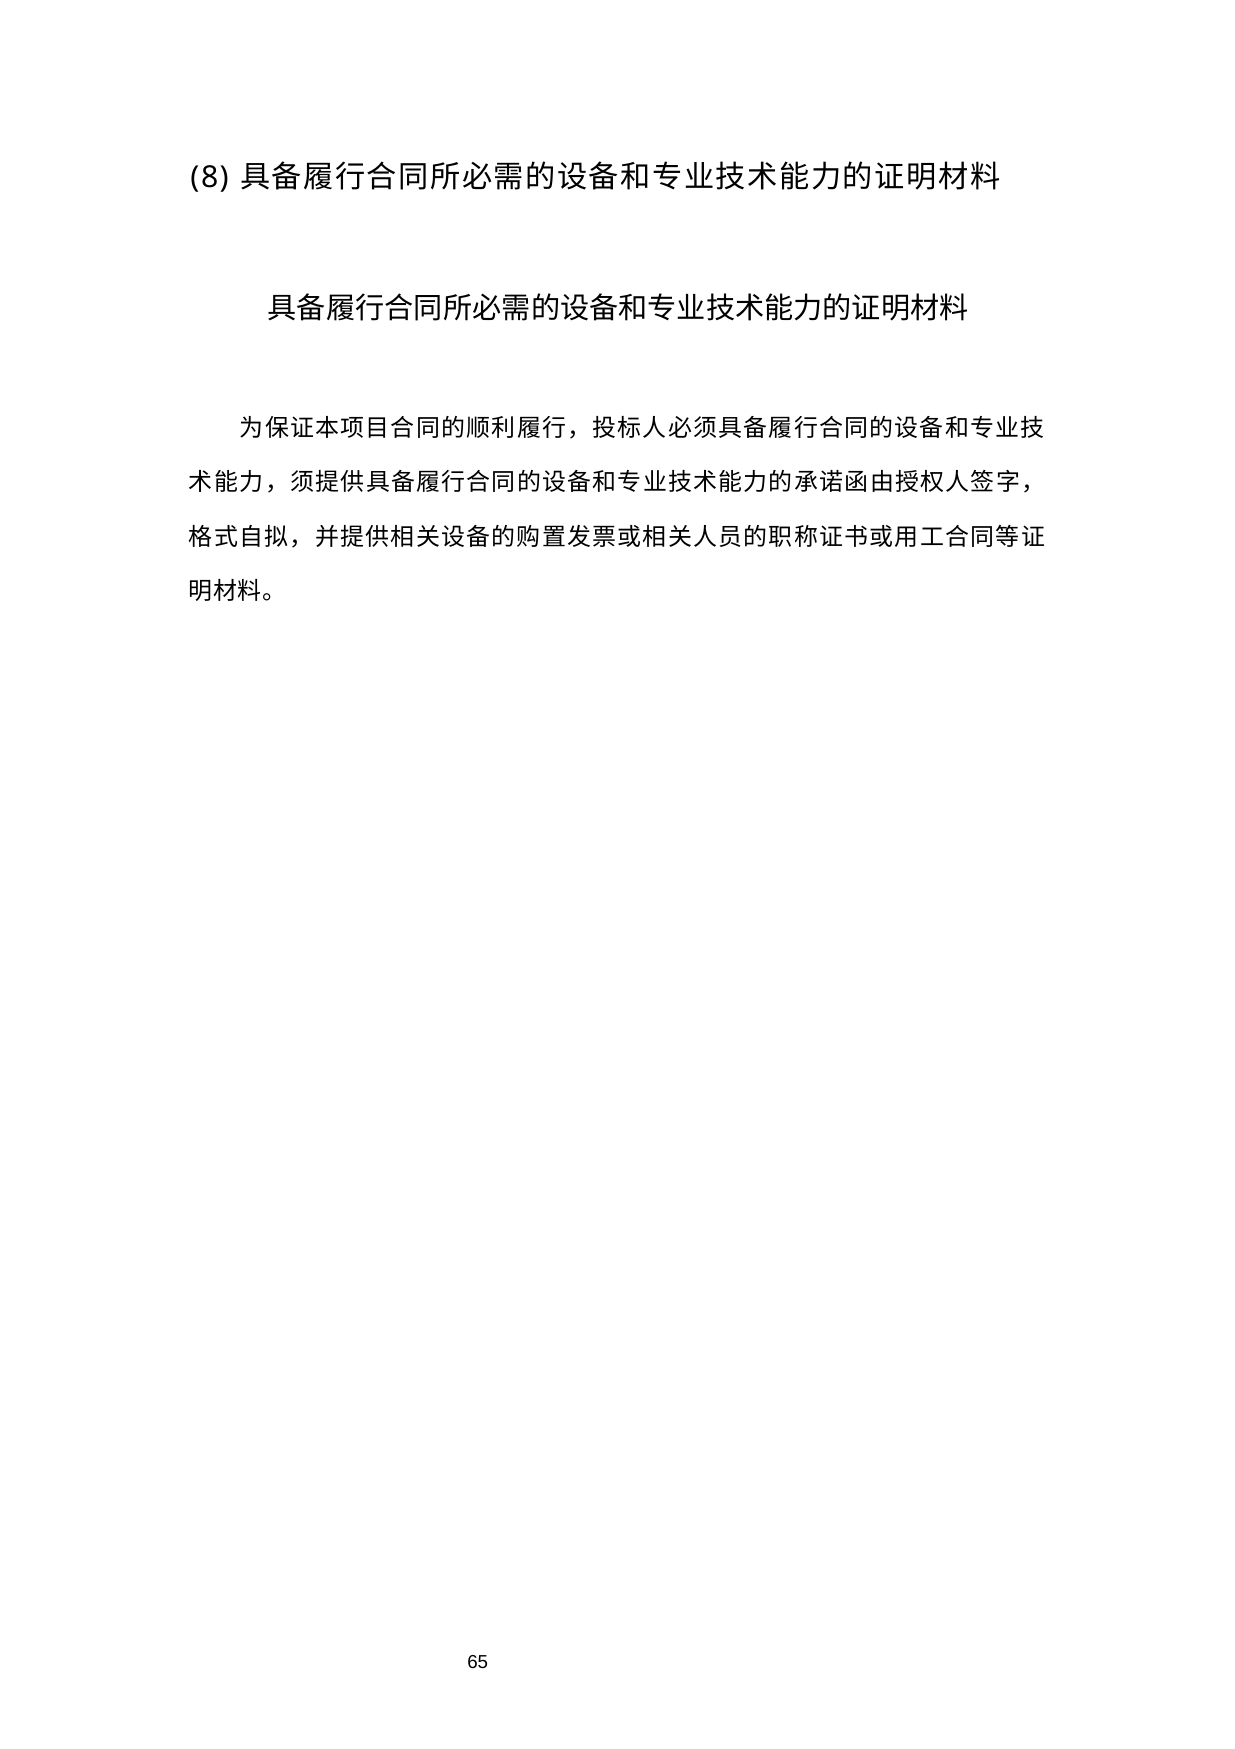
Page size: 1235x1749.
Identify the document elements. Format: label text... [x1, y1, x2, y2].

text 为保证本项目合同的顺利履行，投标人必须具备履行合同的设备和专业技 术能力，须提供具备履行合同的设备和专业技术能力的承诺函由授权人签字， 格式自拟，并提供相关设备的购置发票或相关人员的职称证书或用工合同等证 明材料。 [189, 408, 1047, 606]
text (8) 具备履行合同所必需的设备和专业技术能力的证明材料 [190, 155, 1049, 195]
text 具备履行合同所必需的设备和专业技术能力的证明材料 [267, 288, 1049, 327]
